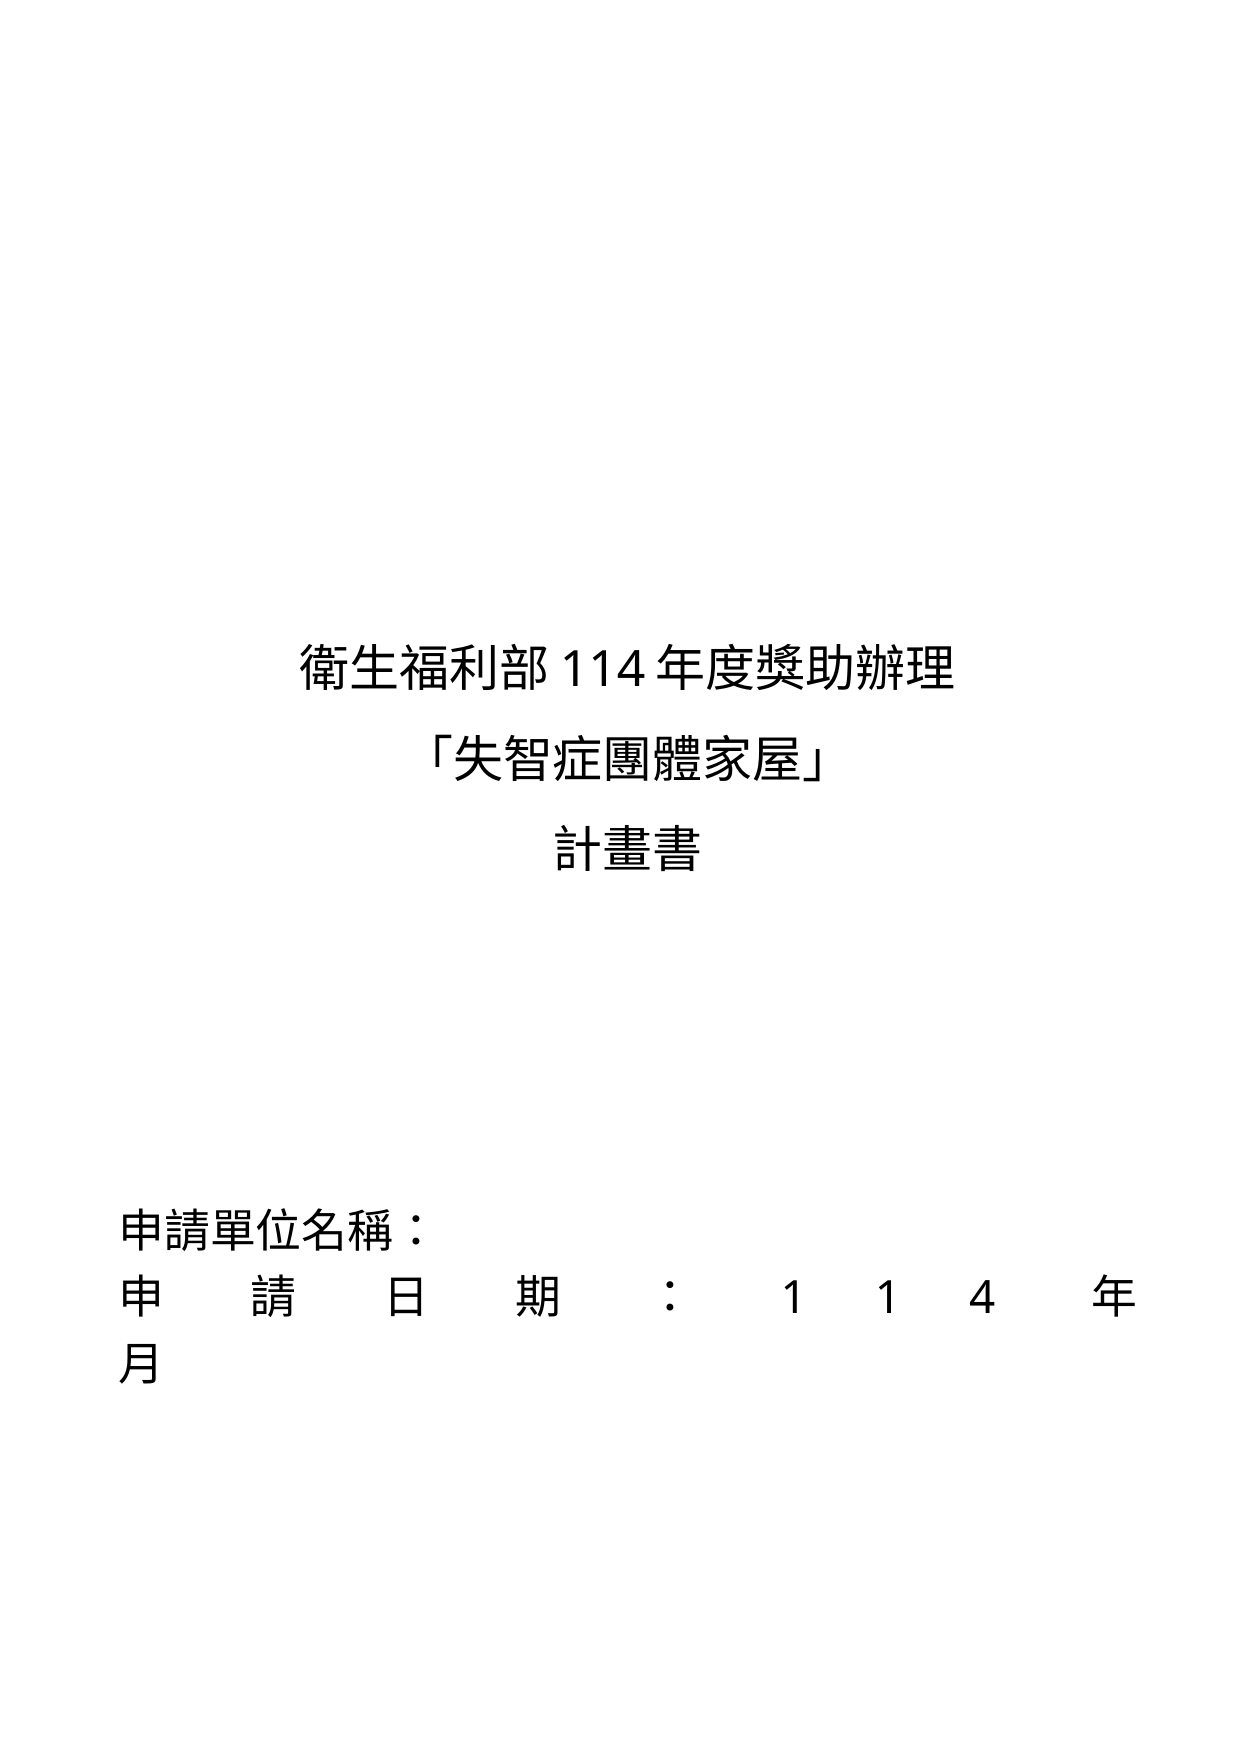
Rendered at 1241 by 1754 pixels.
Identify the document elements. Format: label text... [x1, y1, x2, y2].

text 計畫書 [118, 809, 1137, 882]
text 申請單位名稱： [118, 1194, 1137, 1260]
text 「失智症團體家屋」 [118, 719, 1137, 791]
text 衛生福利部114年度獎助辦理 [118, 628, 1137, 701]
text 申請日期：114年月 [118, 1260, 1137, 1393]
